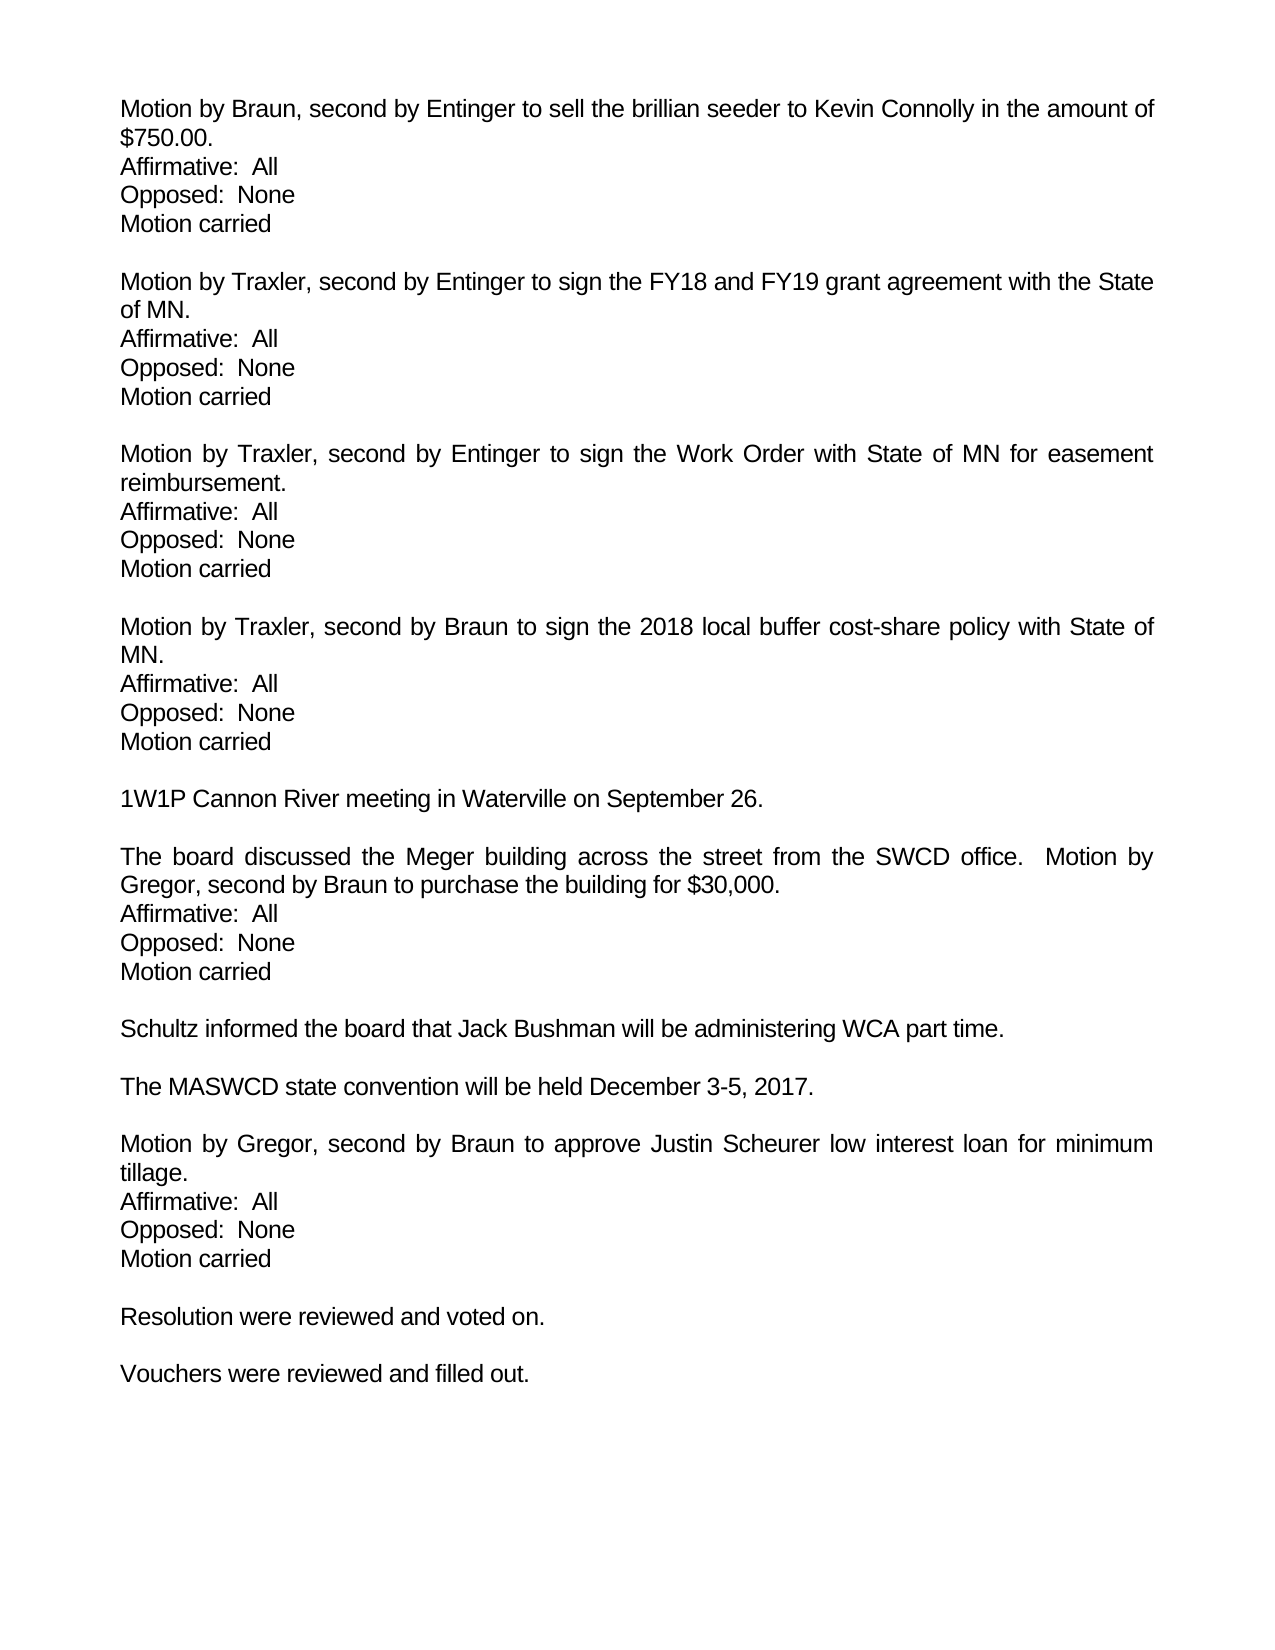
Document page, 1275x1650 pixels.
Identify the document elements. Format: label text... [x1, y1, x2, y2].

text Motion by Traxler, second by Braun to sign the 2018 local buffer cost-share policy with State of MN. [120, 612, 1155, 669]
text Motion carried [120, 554, 1155, 583]
text Vouchers were reviewed and filled out. [120, 1359, 1155, 1388]
text Affirmative: All [120, 152, 1155, 180]
text The MASWCD state convention will be held December 3-5, 2017. [120, 1072, 1155, 1100]
text Affirmative: All [120, 899, 1155, 928]
text Opposed: None [120, 1215, 1155, 1244]
text Schultz informed the board that Jack Bushman will be administering WCA part time. [120, 1014, 1155, 1043]
text Resolution were reviewed and voted on. [120, 1302, 1155, 1330]
text 1W1P Cannon River meeting in Waterville on September 26. [120, 784, 1155, 813]
text Opposed: None [120, 525, 1155, 554]
text Opposed: None [120, 928, 1155, 957]
text Motion by Traxler, second by Entinger to sign the Work Order with State of MN for easement reimbursement. [120, 439, 1155, 497]
text Motion carried [120, 1244, 1155, 1273]
text Motion by Gregor, second by Braun to approve Justin Scheurer low interest loan for minimum tillage. [120, 1129, 1155, 1187]
text Affirmative: All [120, 669, 1155, 698]
text Affirmative: All [120, 1187, 1155, 1215]
text Affirmative: All [120, 497, 1155, 525]
text Opposed: None [120, 353, 1155, 382]
text Motion carried [120, 957, 1155, 985]
text Motion carried [120, 209, 1155, 238]
text Motion by Traxler, second by Entinger to sign the FY18 and FY19 grant agreement with the State of MN. [120, 267, 1155, 324]
text Opposed: None [120, 180, 1155, 209]
text Motion carried [120, 382, 1155, 410]
text Motion carried [120, 727, 1155, 755]
text Opposed: None [120, 698, 1155, 727]
text Motion by Braun, second by Entinger to sell the brillian seeder to Kevin Connolly in the amount of $750.00. [120, 94, 1155, 152]
text The board discussed the Meger building across the street from the SWCD office. Motion by Gregor, second by Braun to purchase the building for $30,000. [120, 842, 1155, 899]
text Affirmative: All [120, 324, 1155, 353]
